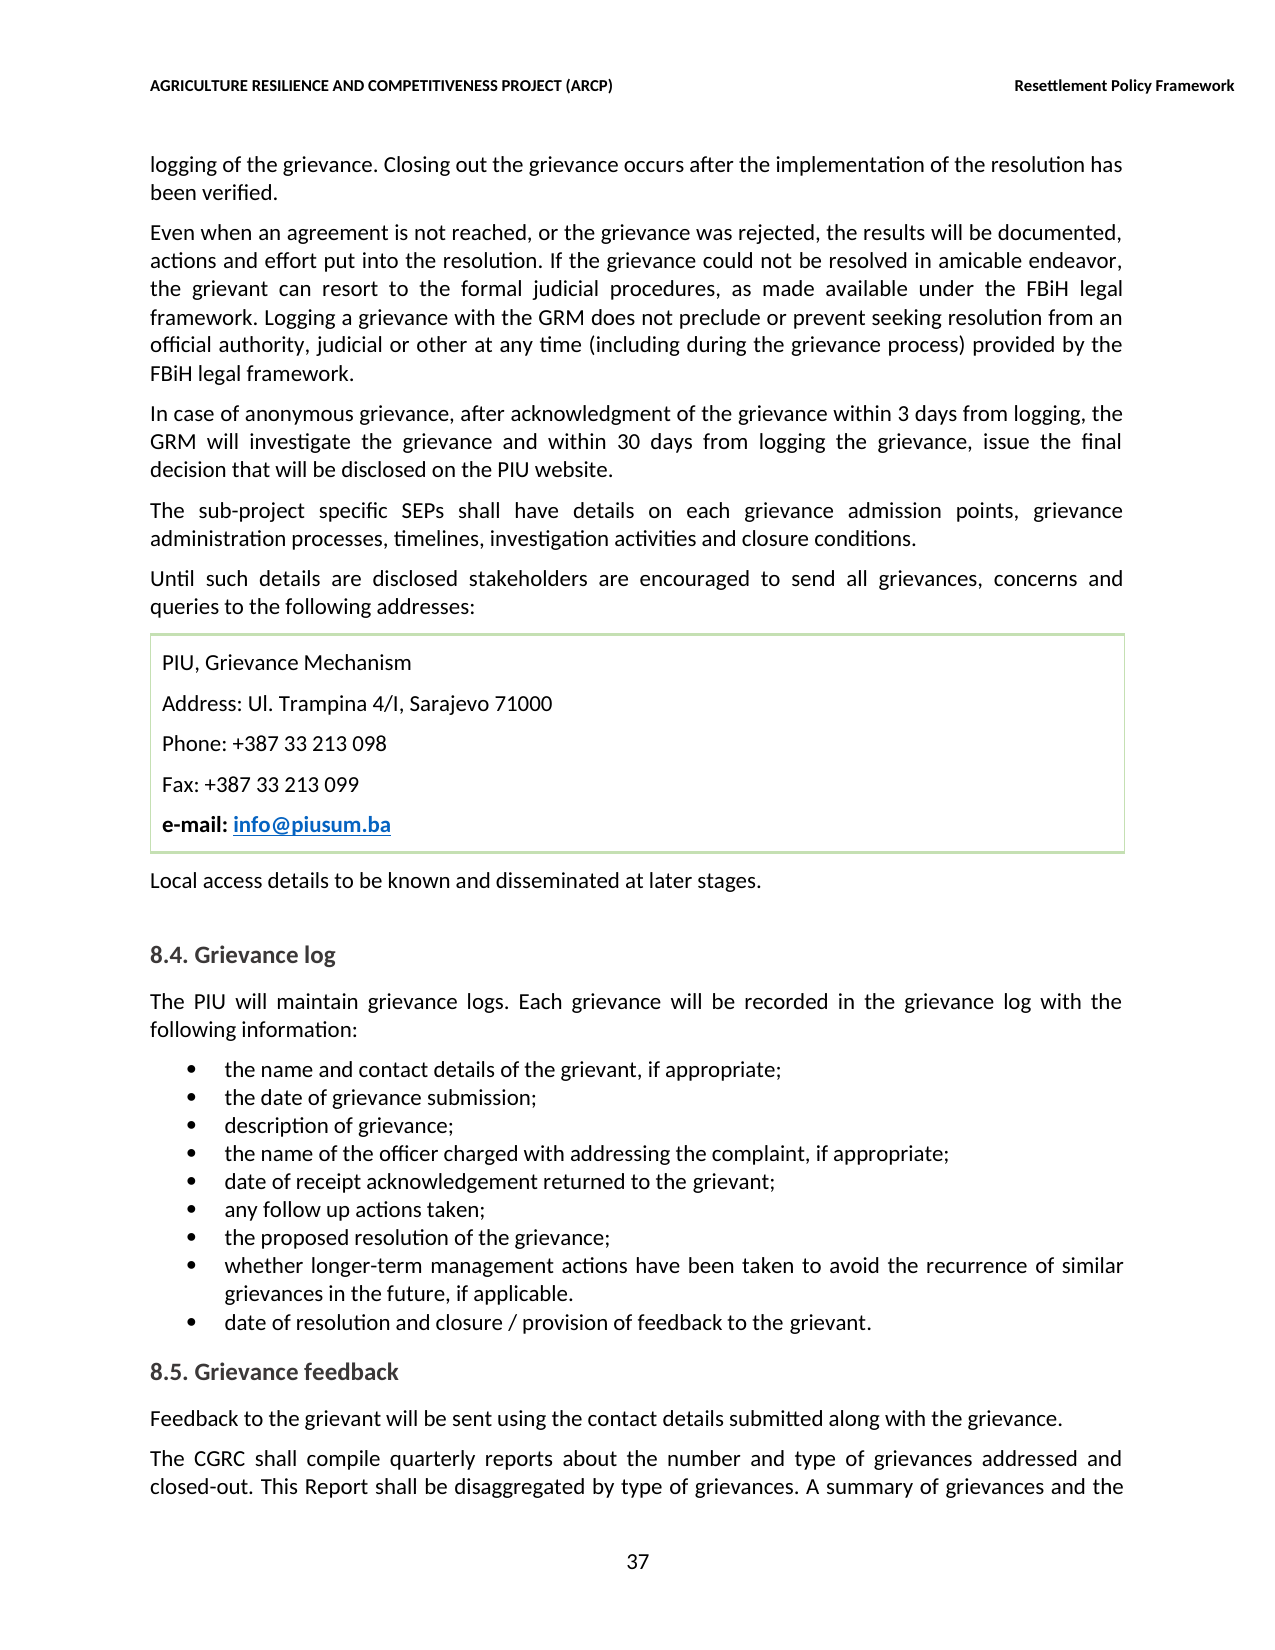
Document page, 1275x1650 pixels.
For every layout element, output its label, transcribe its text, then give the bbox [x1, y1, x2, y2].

list whether longer-term management actions have been taken to avoid the recurrence of similar grievances in the future, if applicable. [187, 1252, 1125, 1308]
text Even when an agreement is not reached, or the grievance was rejected, the results will be documented, actions and effort put into the resolution. If the grievance could not be resolved in amicable endeavor, the grievant can resort to the formal judicial procedures, as made available under the FBiH legal framework. Logging a grievance with the GRM does not preclude or prevent seeking resolution from an official authority, judicial or other at any time (including during the grievance process) provided by the FBiH legal framework. [150, 218, 1125, 387]
list the name of the officer charged with addressing the complaint, if appropriate; [187, 1139, 1125, 1167]
list description of grievance; [187, 1111, 1125, 1139]
list date of receipt acknowledgement returned to the grievant; [187, 1167, 1125, 1196]
list date of resolution and closure / provision of feedback to the grievant. [187, 1308, 1125, 1336]
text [150, 1444, 1125, 1501]
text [150, 150, 1125, 206]
list the date of grievance submission; [187, 1083, 1125, 1111]
text Feedback to the grievant will be sent using the contact details submitted along with the grievance. [150, 1404, 1125, 1432]
list any follow up actions taken; [187, 1196, 1125, 1223]
text Until such details are disclosed stakeholders are encouraged to send all grievances, concerns and queries to the following addresses: [150, 564, 1125, 620]
list the proposed resolution of the grievance; [187, 1223, 1125, 1252]
subtitle 8.5. Grievance feedback [150, 1356, 1125, 1387]
list the name and contact details of the grievant, if appropriate; [187, 1055, 1125, 1083]
text The PIU will maintain grievance logs. Each grievance will be recorded in the grievance log with the following information: [150, 987, 1125, 1043]
text The sub-project specific SEPs shall have details on each grievance admission points, grievance administration processes, timelines, investigation activities and closure conditions. [150, 496, 1125, 552]
table_header PIU, Grievance Mechanism Address: Ul. Trampina 4/I, Sarajevo 71000 Phone: +387 33 213 098 Fax: +387 33 213 099 e-mail: info@piusum.ba [151, 636, 1124, 851]
text In case of anonymous grievance, after acknowledgment of the grievance within 3 days from logging, the GRM will investigate the grievance and within 30 days from logging the grievance, issue the final decision that will be disclosed on the PIU website. [150, 399, 1125, 483]
text Local access details to be known and disseminated at later stages. [150, 867, 1125, 895]
subtitle 8.4. Grievance log [150, 939, 1125, 970]
